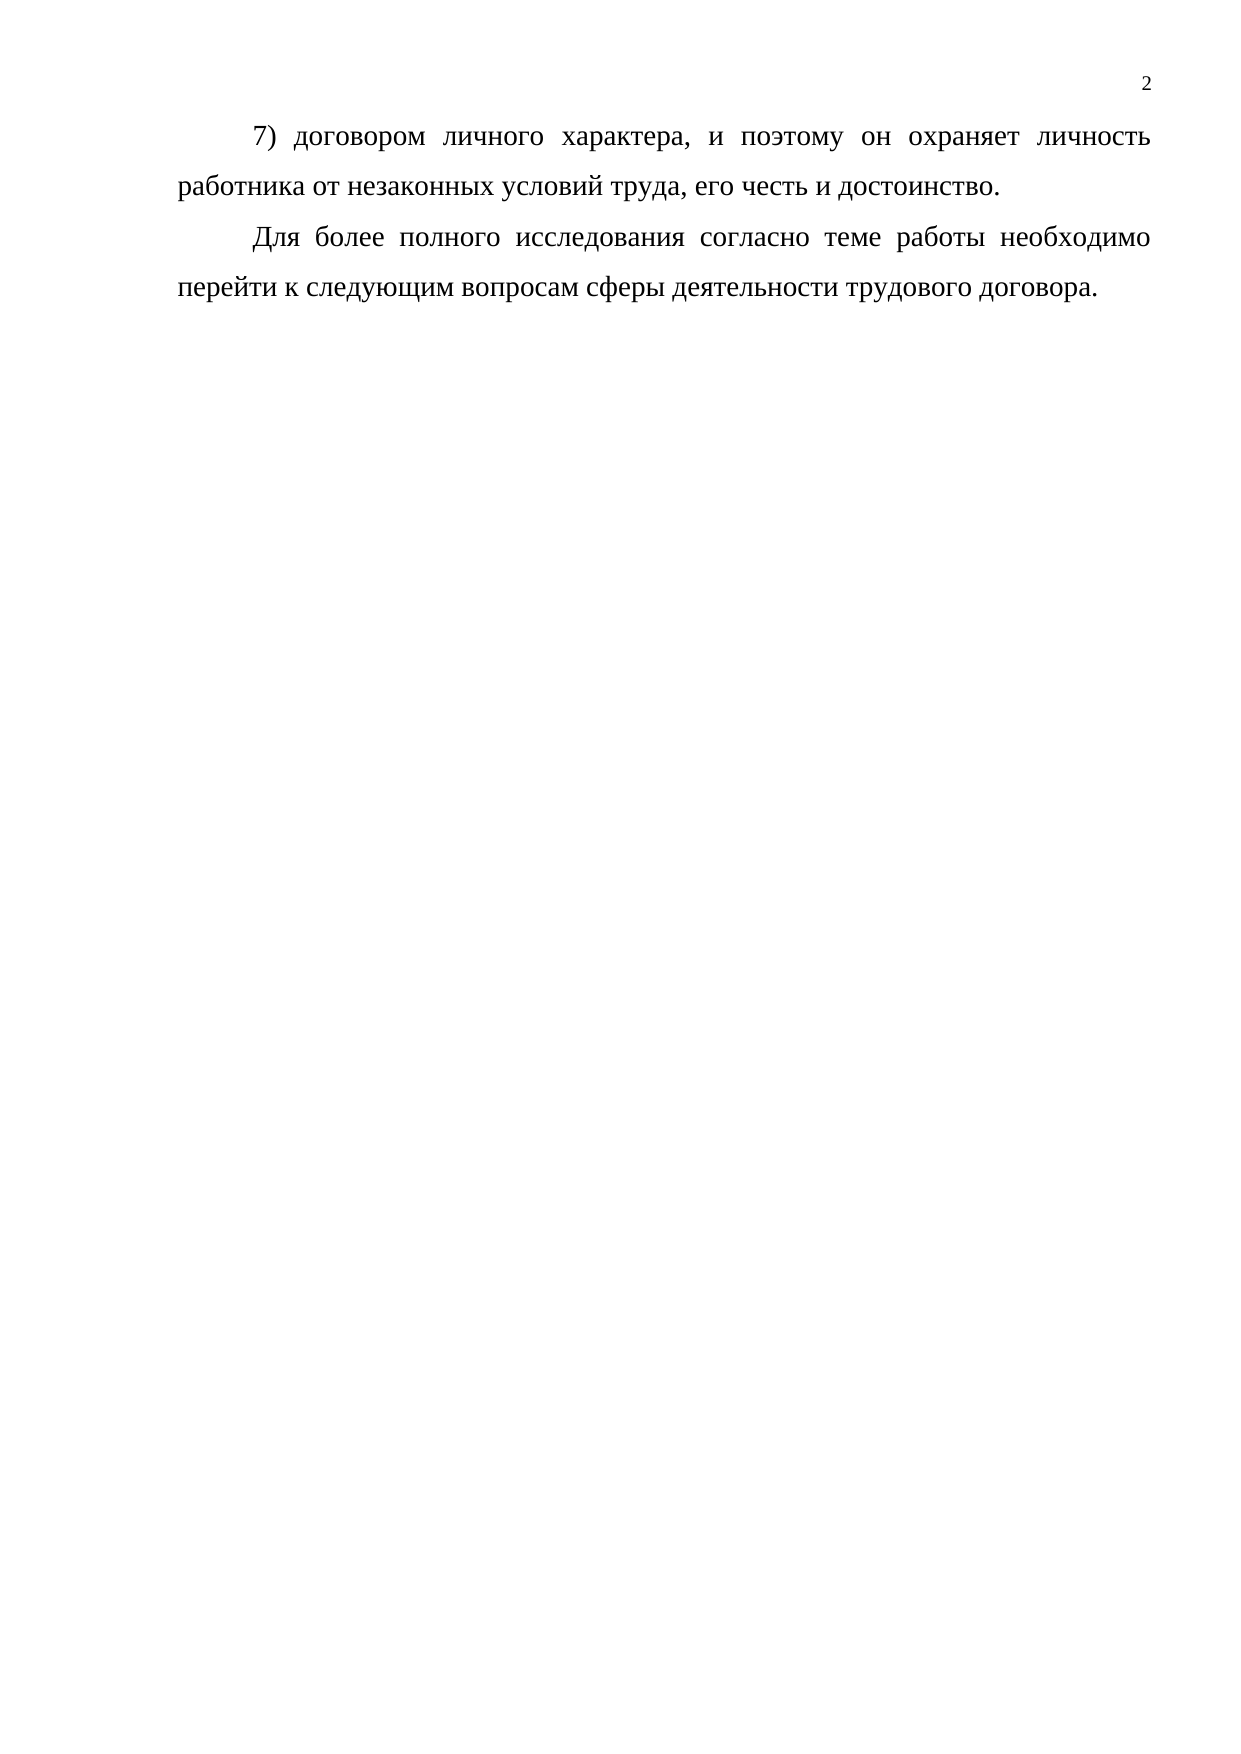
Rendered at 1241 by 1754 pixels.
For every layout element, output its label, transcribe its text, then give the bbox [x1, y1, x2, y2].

text Для более полного исследования согласно теме работы необходимо перейти к следующим вопросам сферы деятельности трудового договора. [177, 219, 1152, 303]
text 7) договором личного характера, и поэтому он охраняет личность работника от незаконных условий труда, его честь и достоинство. [177, 118, 1152, 202]
